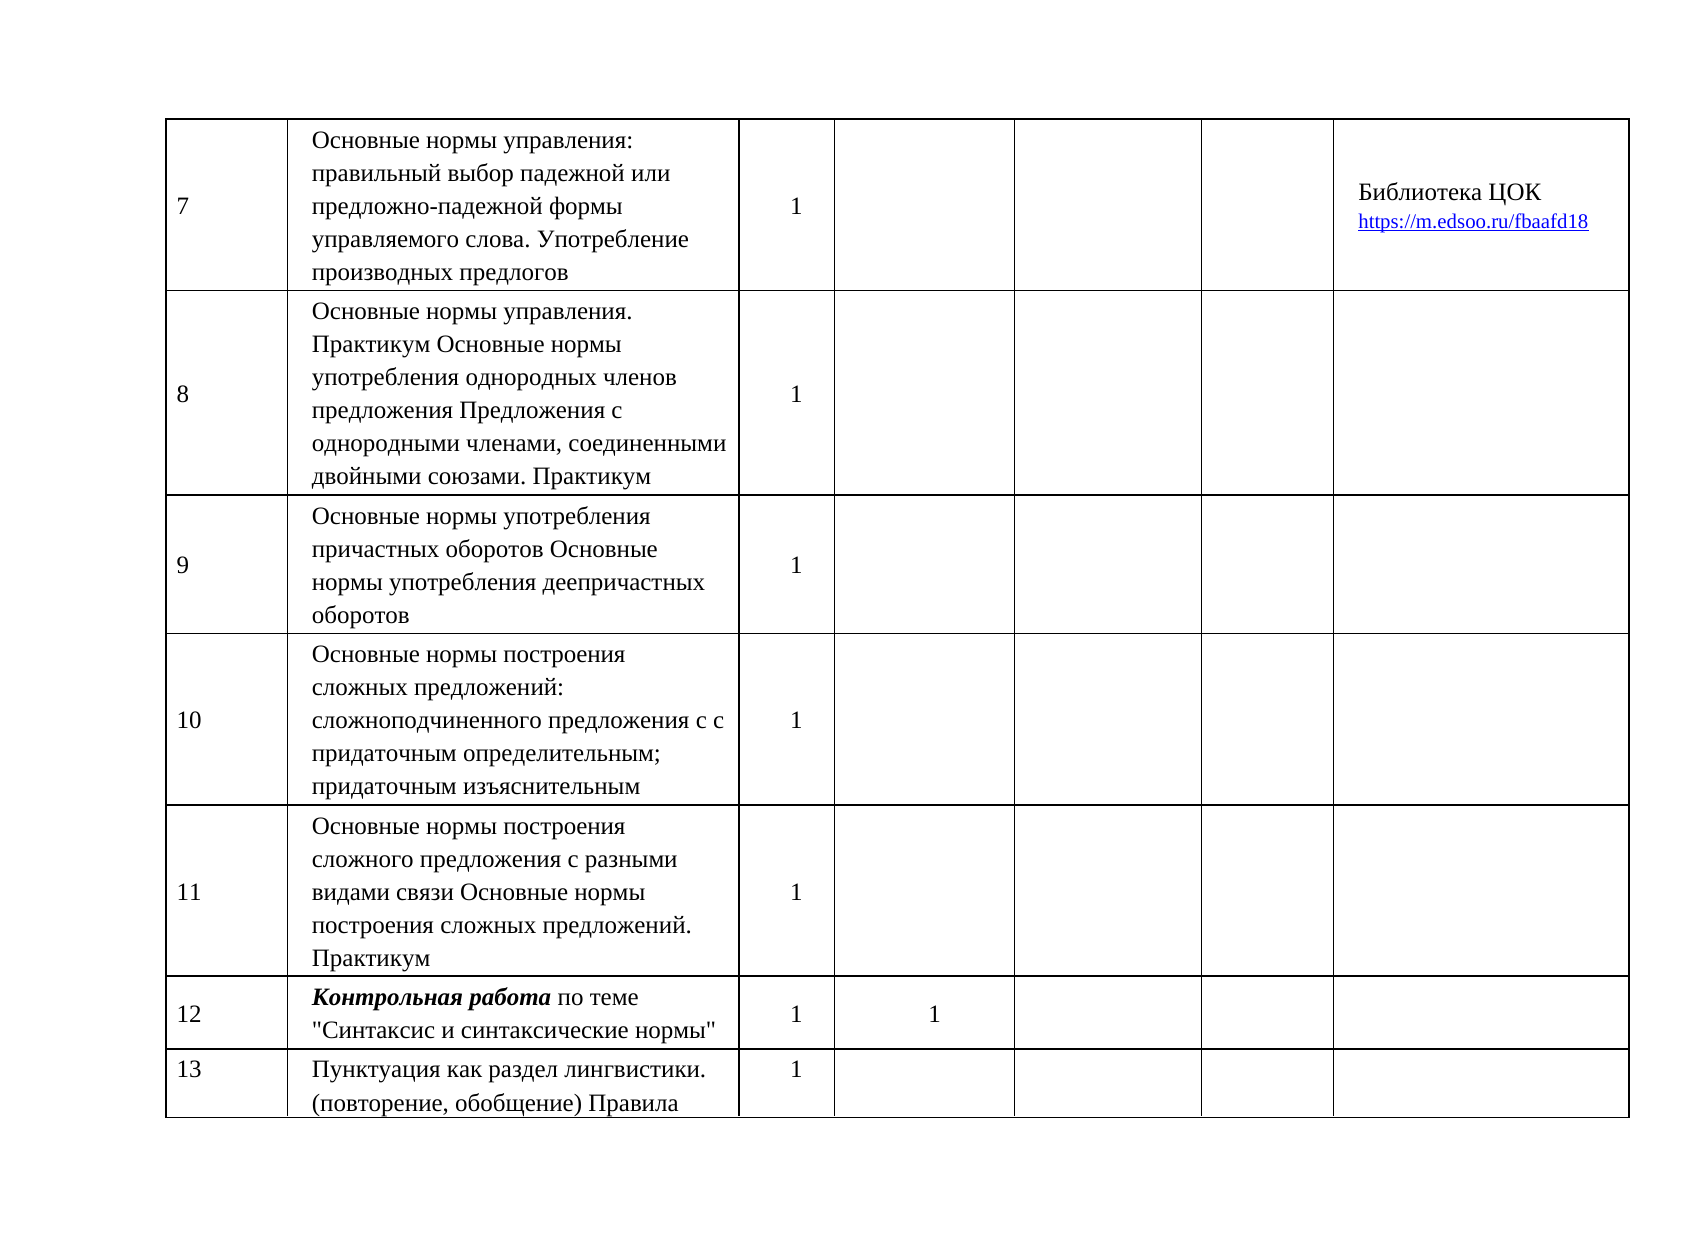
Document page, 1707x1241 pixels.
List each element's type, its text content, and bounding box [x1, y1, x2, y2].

table_cell [835, 1050, 1014, 1116]
table_cell [1202, 1050, 1333, 1116]
table_cell [1015, 634, 1201, 804]
table_cell [1334, 496, 1628, 632]
table_cell Библиотека ЦОК https://m.edsoo.ru/fbaafd18 [1334, 120, 1628, 289]
table_cell Основные нормы построения сложных предложений: сложноподчиненного предложения с с придаточным определительным; придаточным изъяснительным [288, 634, 738, 804]
table_cell [1334, 291, 1628, 494]
table_cell [1334, 977, 1628, 1048]
table_cell [835, 120, 1014, 289]
table_cell 11 [167, 806, 287, 975]
table_cell [1015, 496, 1201, 632]
table_cell 10 [167, 634, 287, 804]
table_cell [1202, 806, 1333, 975]
table_cell Основные нормы управления: правильный выбор падежной или предложно-падежной формы управляемого слова. Употребление производных предлогов [288, 120, 738, 289]
table_cell 1 [740, 120, 834, 289]
table_cell [1334, 634, 1628, 804]
table_cell [1015, 120, 1201, 289]
table_cell [1015, 806, 1201, 975]
table_cell [1015, 291, 1201, 494]
table_cell Основные нормы употребления причастных оборотов Основные нормы употребления деепричастных оборотов [288, 496, 738, 632]
table_cell [835, 634, 1014, 804]
table_cell Основные нормы управления. Практикум Основные нормы употребления однородных членов предложения Предложения с однородными членами, соединенными двойными союзами. Практикум [288, 291, 738, 494]
table_cell 1 [835, 977, 1014, 1048]
table_cell [1015, 1050, 1201, 1116]
table_cell [1202, 291, 1333, 494]
table_cell [835, 496, 1014, 632]
table_cell 1 [740, 291, 834, 494]
table_cell Контрольная работа по теме "Синтаксис и синтаксические нормы" [288, 977, 738, 1048]
table_cell [1202, 120, 1333, 289]
table_cell 8 [167, 291, 287, 494]
table_cell [1015, 977, 1201, 1048]
table_cell 1 [740, 806, 834, 975]
table_cell [1334, 1050, 1628, 1116]
table_cell 1 [740, 634, 834, 804]
table_cell Основные нормы построения сложного предложения с разными видами связи Основные нормы построения сложных предложений. Практикум [288, 806, 738, 975]
table_cell 1 [740, 496, 834, 632]
table_cell 9 [167, 496, 287, 632]
table_cell 13 [167, 1050, 287, 1116]
table_cell [835, 291, 1014, 494]
table_cell 1 [740, 977, 834, 1048]
table_cell 7 [167, 120, 287, 289]
table_cell [1202, 634, 1333, 804]
table_cell [835, 806, 1014, 975]
table_cell [1202, 496, 1333, 632]
table_cell 12 [167, 977, 287, 1048]
table_cell 1 [740, 1050, 834, 1116]
table_cell [1202, 977, 1333, 1048]
table_cell [1334, 806, 1628, 975]
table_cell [288, 1050, 738, 1116]
